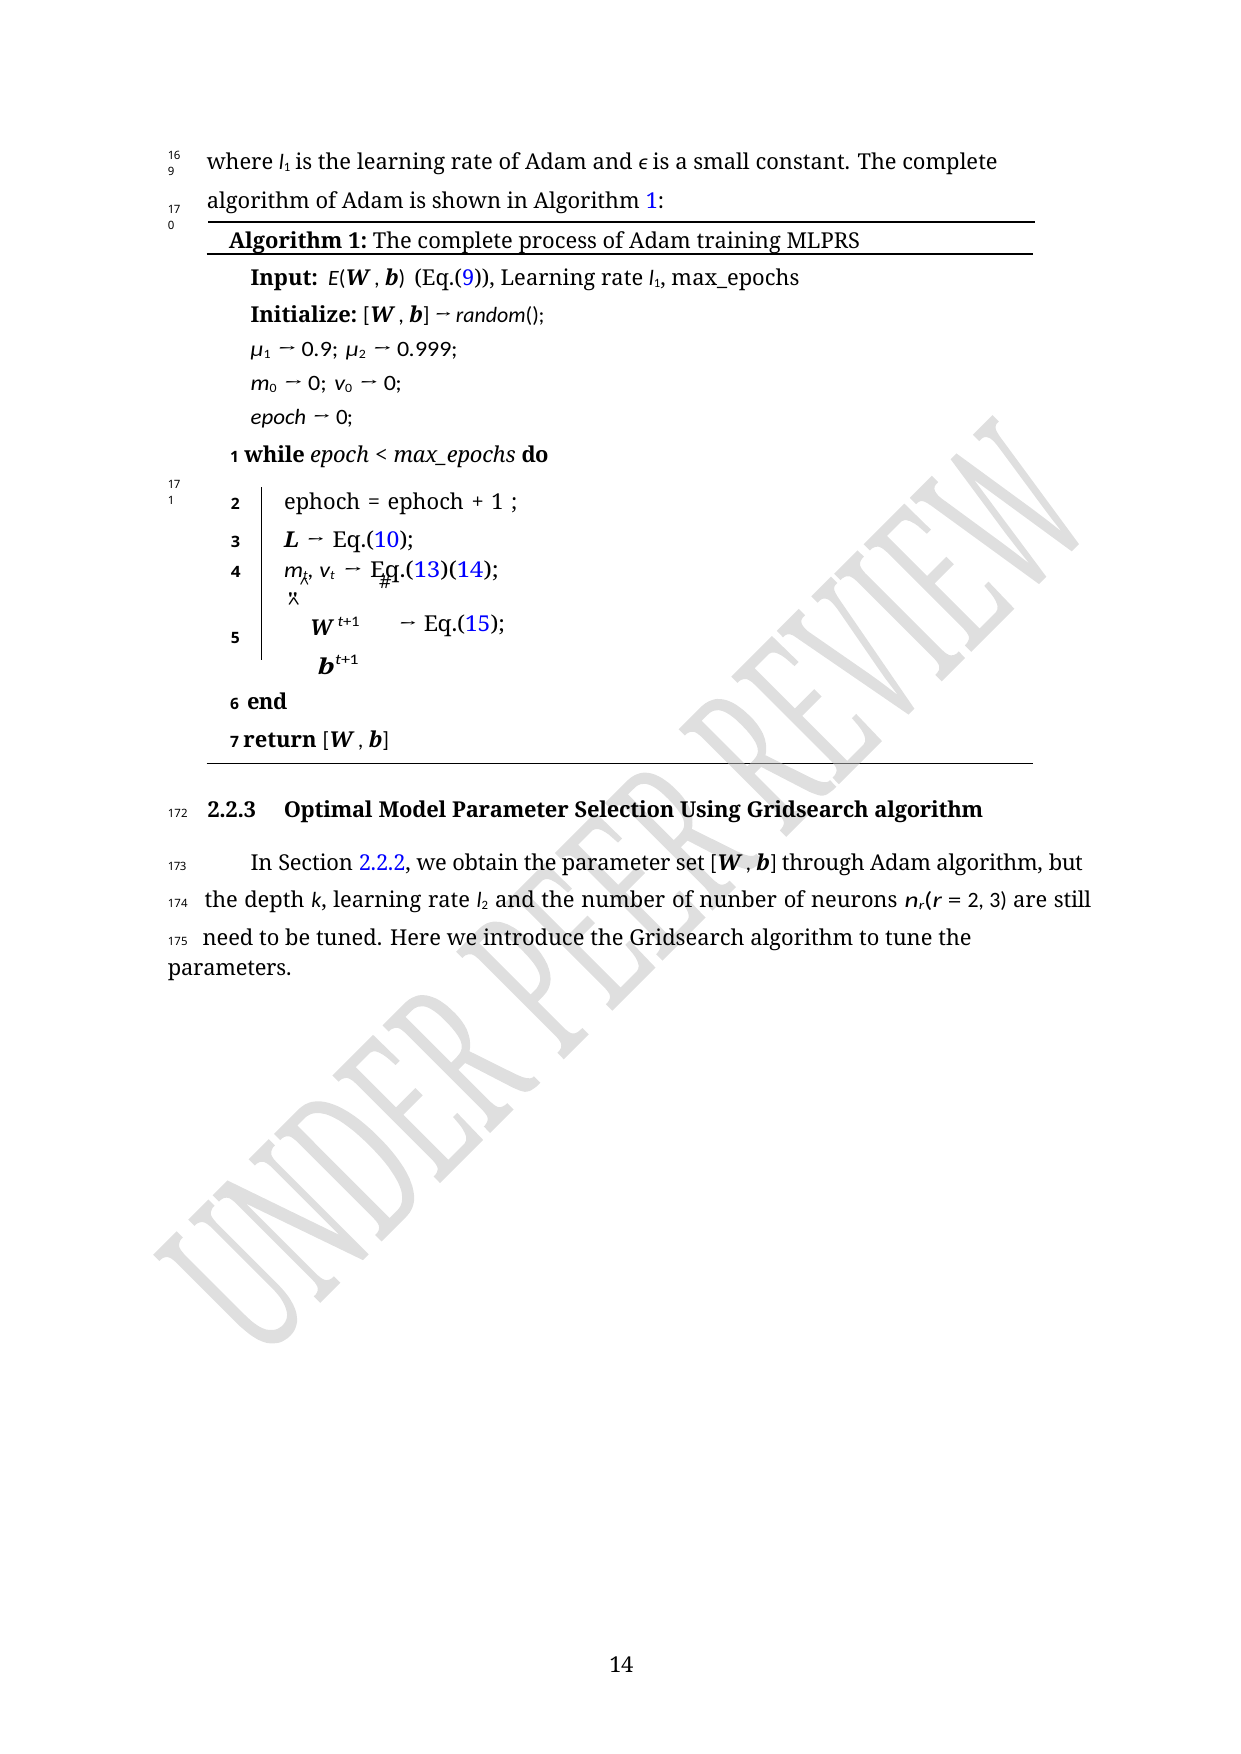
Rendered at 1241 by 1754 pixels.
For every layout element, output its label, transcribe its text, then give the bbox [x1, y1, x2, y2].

text W t+1 [310, 604, 364, 631]
text # → Eq.(15); [378, 585, 1093, 643]
text 1 while epoch < max_epochs do [230, 438, 1093, 468]
text epoch → 0; [250, 403, 1093, 430]
text 7 return [W , b] [230, 724, 1093, 754]
text 6 end [230, 686, 1093, 716]
text bt+1 [318, 649, 364, 668]
text 4 mt, vt → Eq.(13)(14); [231, 562, 383, 581]
subtitle 172 2.2.3 Optimal Model Parameter Selection Using Gridsearch algorithm [168, 794, 1093, 824]
text 173 In Section 2.2.2, we obtain the parameter set [W , b] through Adam algorithm, but [168, 846, 1093, 876]
text Algorithm 1: The complete process of Adam training MLPRS Input: E(W , b) (Eq.(9)), Learning rate l1, max_epochs Initialize: [W , b] → random(); [228, 255, 895, 328]
text 170 [168, 202, 186, 233]
text 3 L → Eq.(10); [231, 524, 1093, 554]
text 175 need to be tuned. Here we introduce the Gridsearch algorithm to tune the parameters. [168, 922, 1093, 981]
text 169 [168, 147, 186, 178]
text Algorithm 1: The complete process of Adam training MLPRS Input: E(W , b) (Eq.(9)), Learning rate l1, max_epochs Initialize: [W , b] → random(); [228, 226, 895, 253]
text 4 mt, vt → Eq.(13)(14); [376, 562, 1093, 581]
text 174 the depth k, learning rate l2 and the number of nunber of neurons nr(r = 2, 3) are still [168, 884, 1093, 913]
text 5 [162, 631, 309, 647]
text 2 ephoch = ephoch + 1 ; [231, 486, 1093, 516]
text where l1 is the learning rate of Adam and ϵ is a small constant. The complete algorithm of Adam is shown in Algorithm 1: [207, 146, 1045, 214]
text 171 [168, 477, 186, 508]
text m0 → 0; v0 → 0; [250, 369, 1093, 396]
text µ1 → 0.9; µ2 → 0.999; [250, 335, 1093, 362]
